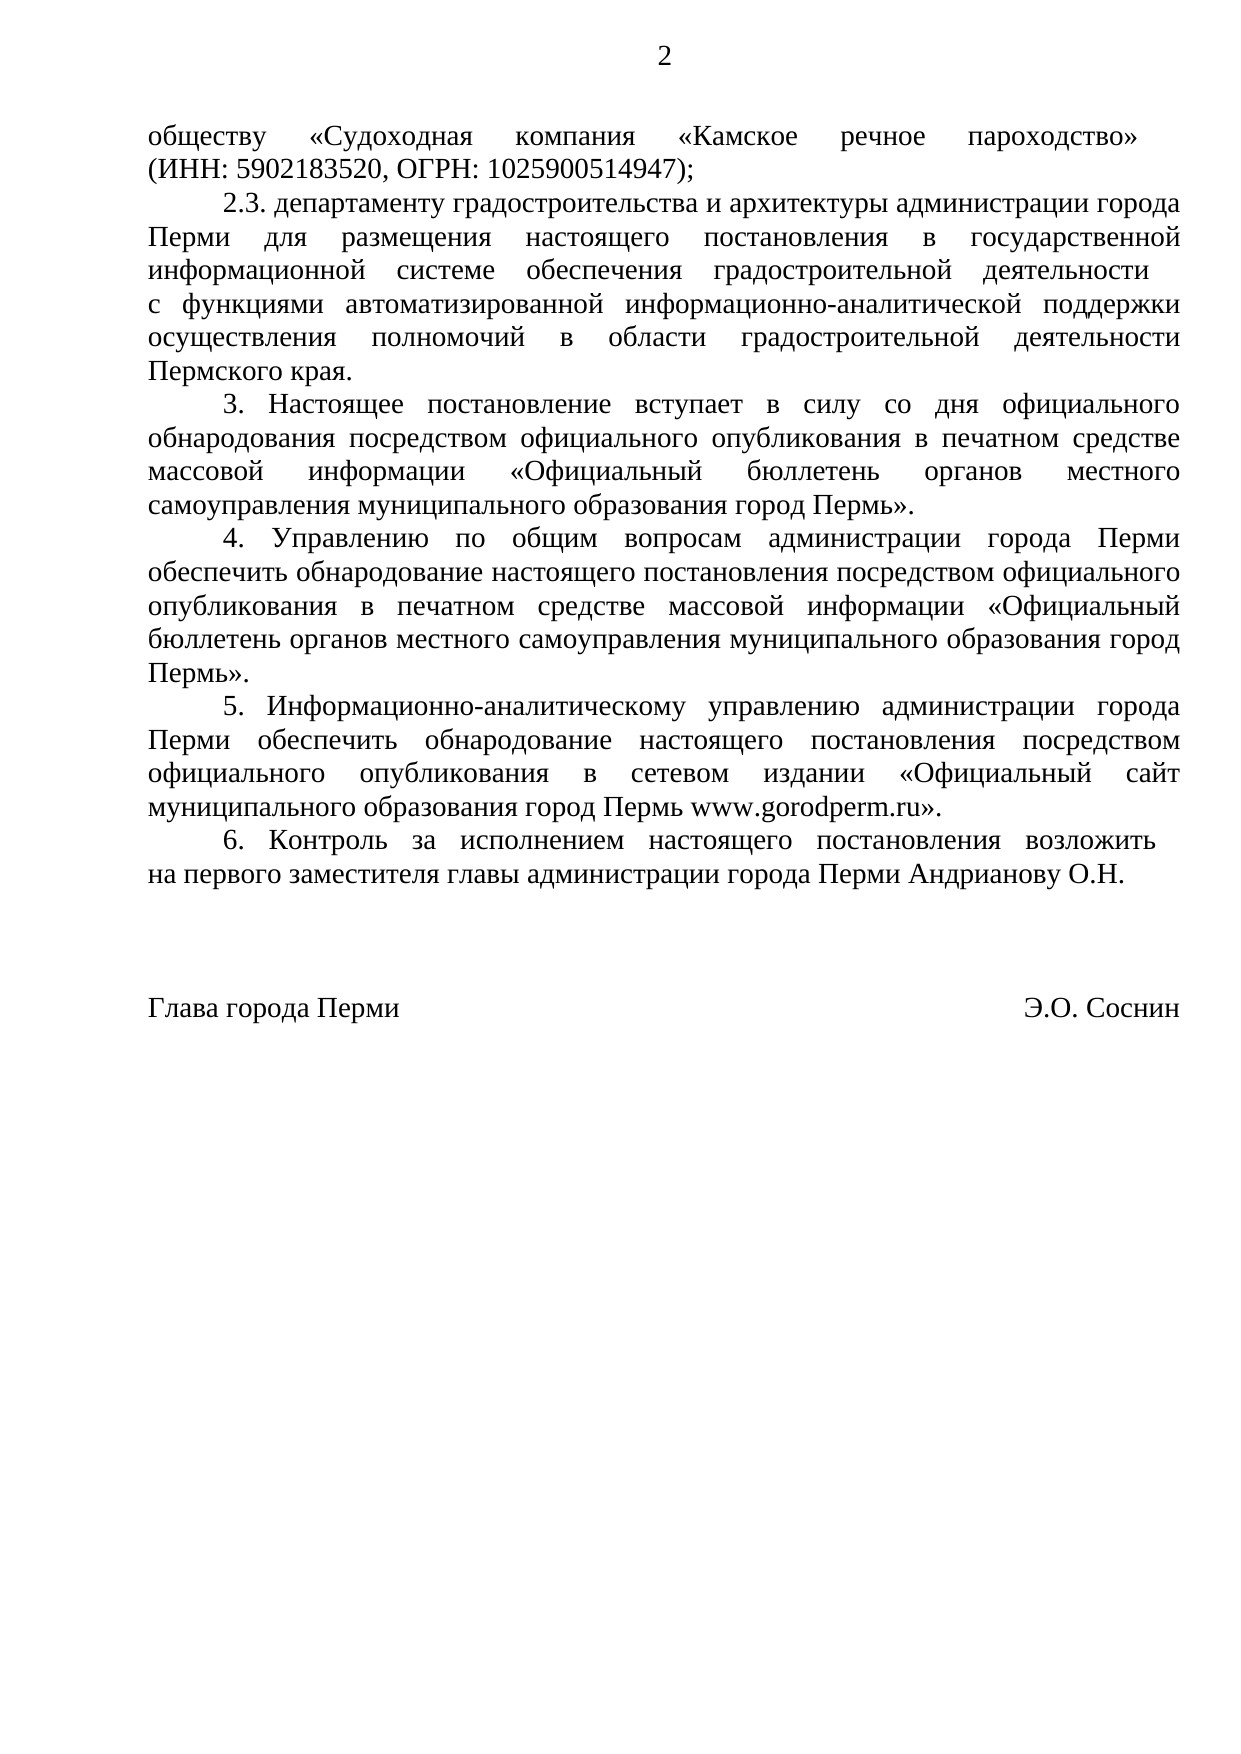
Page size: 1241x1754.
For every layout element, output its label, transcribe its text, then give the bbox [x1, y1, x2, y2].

text 6. Контроль за исполнением настоящего постановления возложить на первого заместителя главы администрации города Перми Андрианову О.Н. [148, 822, 1181, 889]
text 3. Настоящее постановление вступает в силу со дня официального обнародования посредством официального опубликования в печатном средстве массовой информации «Официальный бюллетень органов местного самоуправления муниципального образования город Пермь». [148, 386, 1181, 521]
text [148, 118, 1181, 185]
text 2.3. департаменту градостроительства и архитектуры администрации города Перми для размещения настоящего постановления в государственной информационной системе обеспечения градостроительной деятельности с функциями автоматизированной информационно-аналитической поддержки осуществления полномочий в области градостроительной деятельности Пермского края. [148, 185, 1181, 386]
text 4. Управлению по общим вопросам администрации города Перми обеспечить обнародование настоящего постановления посредством официального опубликования в печатном средстве массовой информации «Официальный бюллетень органов местного самоуправления муниципального образования город Пермь». [148, 521, 1181, 688]
text Глава города Перми Э.О. Соснин [148, 990, 1181, 1024]
text 5. Информационно-аналитическому управлению администрации города Перми обеспечить обнародование настоящего постановления посредством официального опубликования в сетевом издании «Официальный сайт муниципального образования город Пермь www.gorodperm.ru». [148, 688, 1181, 822]
